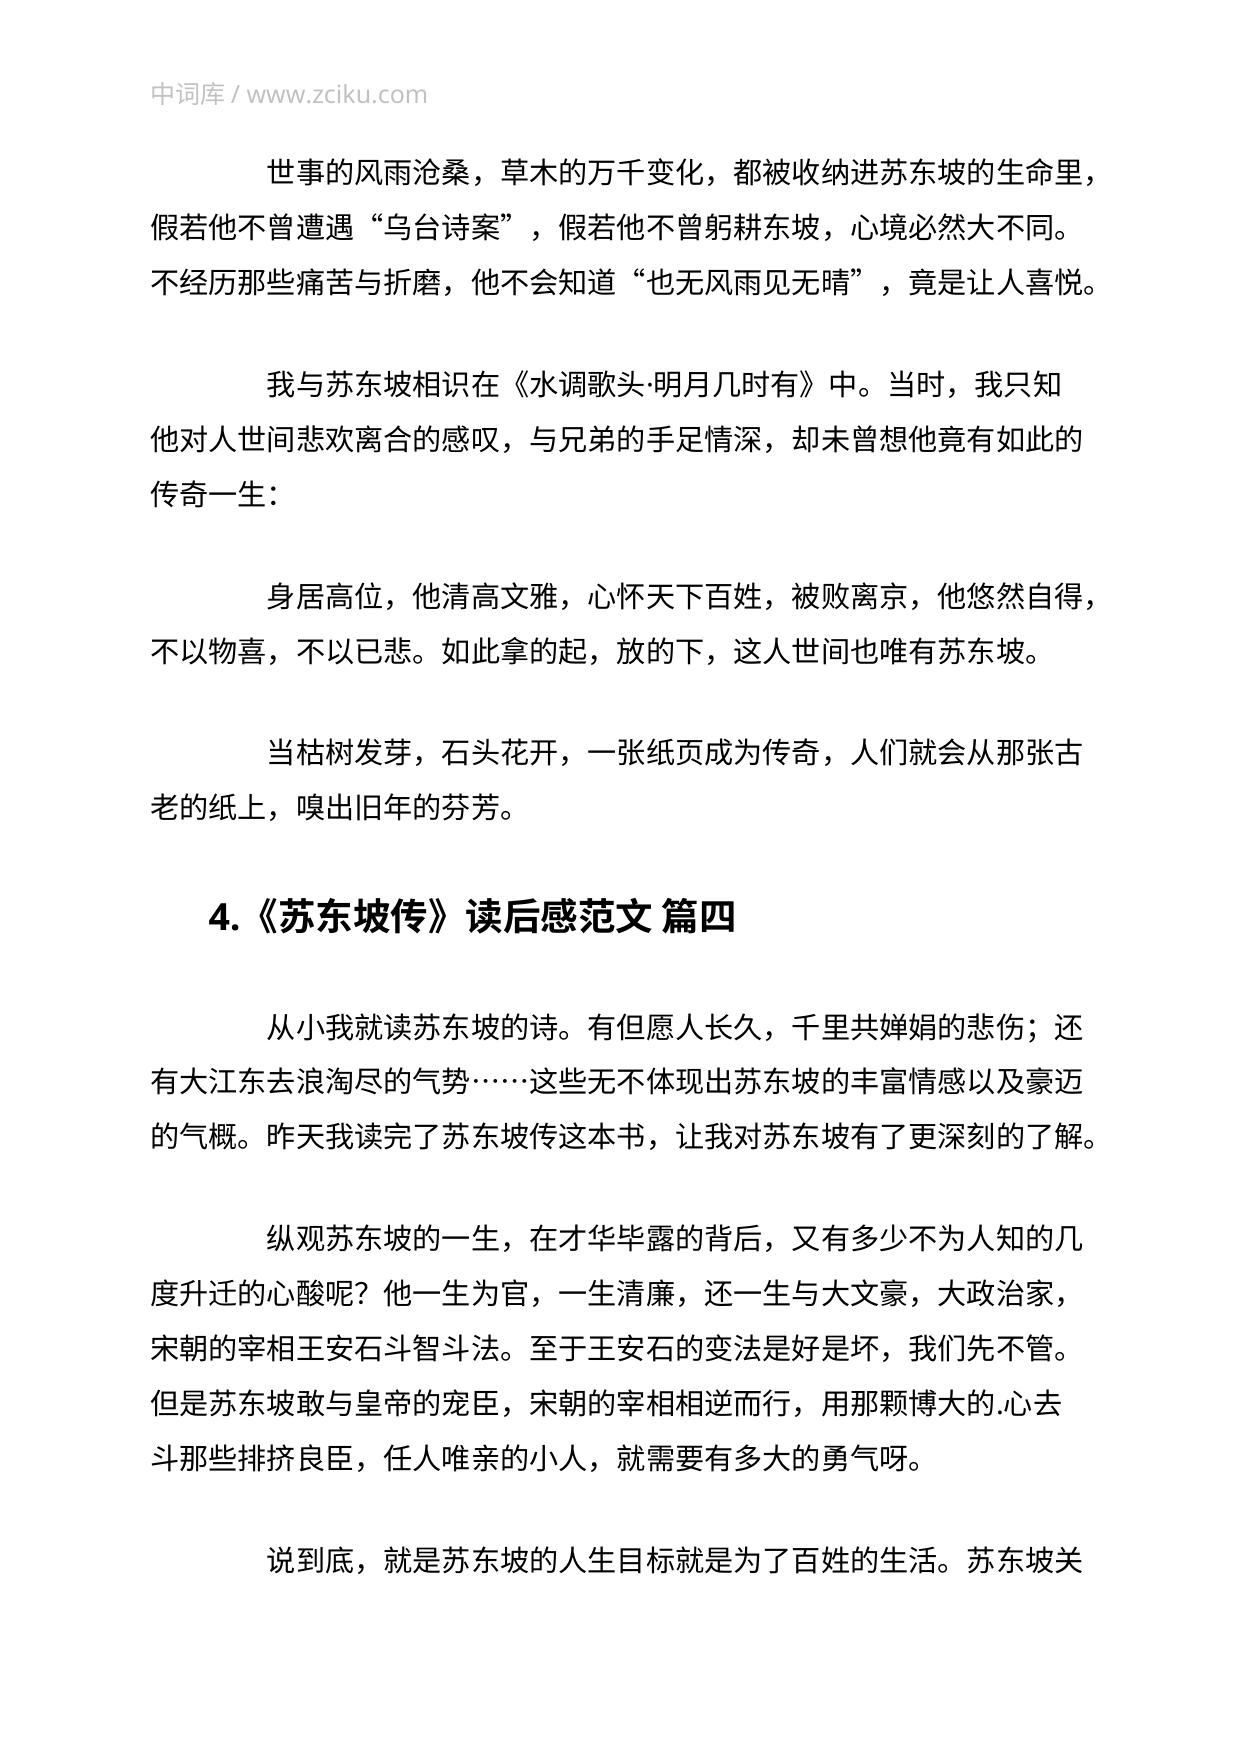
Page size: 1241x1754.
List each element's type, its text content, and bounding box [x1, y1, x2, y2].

text 世事的风雨沧桑，草木的万千变化，都被收纳进苏东坡的生命里，假若他不曾遭遇“乌台诗案”，假若他不曾躬耕东坡，心境必然大不同。不经历那些痛苦与折磨，他不会知道“也无风雨见无晴”，竟是让人喜悦。 [150, 150, 1090, 302]
text 当枯树发芽，石头花开，一张纸页成为传奇，人们就会从那张古老的纸上，嗅出旧年的芬芳。 [150, 730, 1090, 827]
text 从小我就读苏东坡的诗。有但愿人长久，千里共婵娟的悲伤；还有大江东去浪淘尽的气势……这些无不体现出苏东坡的丰富情感以及豪迈的气概。昨天我读完了苏东坡传这本书，让我对苏东坡有了更深刻的了解。 [150, 1004, 1090, 1156]
text 4.《苏东坡传》读后感范文 篇四 [150, 887, 1090, 941]
text 身居高位，他清高文雅，心怀天下百姓，被败离京，他悠然自得，不以物喜，不以已悲。如此拿的起，放的下，这人世间也唯有苏东坡。 [150, 573, 1090, 670]
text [150, 1537, 1090, 1579]
text 我与苏东坡相识在《水调歌头·明月几时有》中。当时，我只知他对人世间悲欢离合的感叹，与兄弟的手足情深，却未曾想他竟有如此的传奇一生： [150, 362, 1090, 514]
text 纵观苏东坡的一生，在才华毕露的背后，又有多少不为人知的几度升迁的心酸呢？他一生为官，一生清廉，还一生与大文豪，大政治家，宋朝的宰相王安石斗智斗法。至于王安石的变法是好是坏，我们先不管。但是苏东坡敢与皇帝的宠臣，宋朝的宰相相逆而行，用那颗博大的.心去斗那些排挤良臣，任人唯亲的小人，就需要有多大的勇气呀。 [150, 1216, 1090, 1478]
